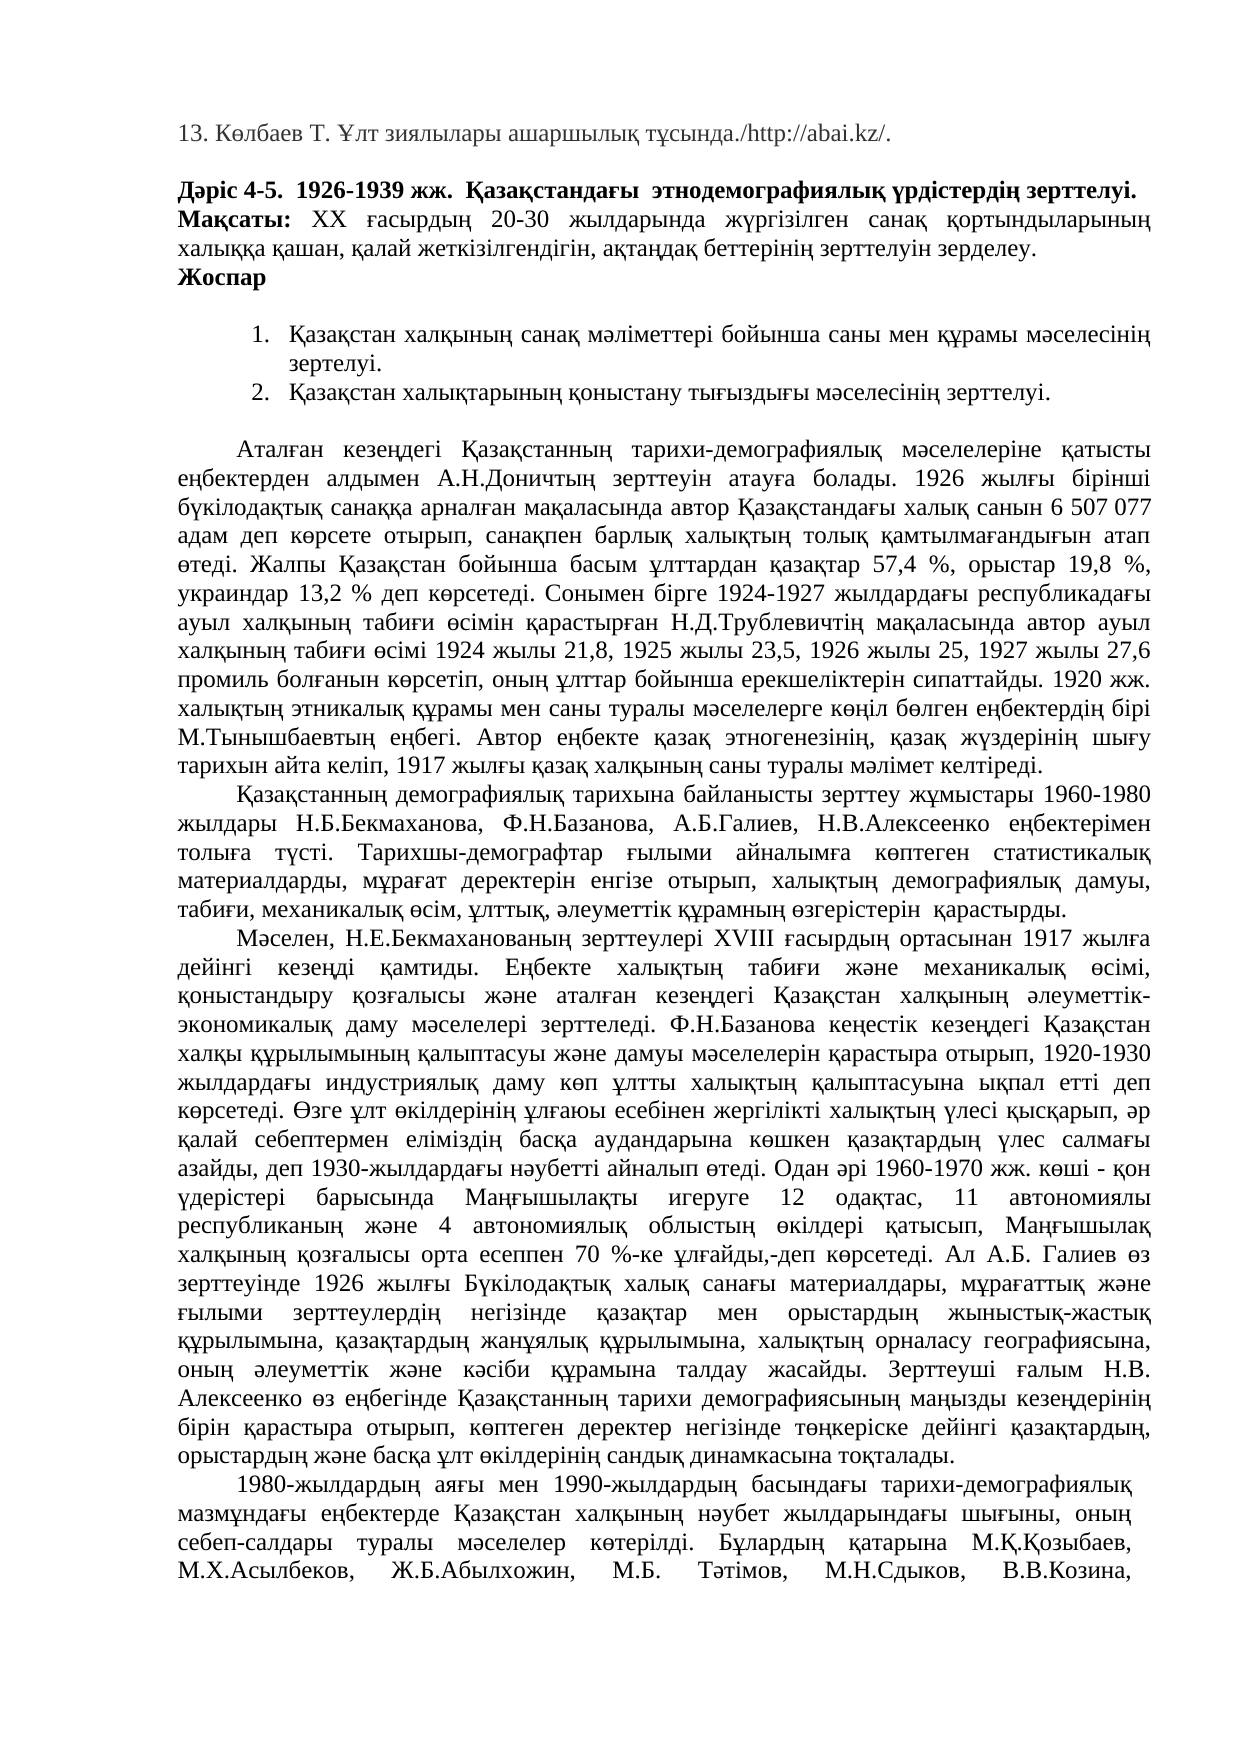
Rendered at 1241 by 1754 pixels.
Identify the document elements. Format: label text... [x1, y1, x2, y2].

text Аталған кезеңдегі Қазақстанның тарихи-демографиялық мәселелеріне қатысты еңбектерден алдымен А.Н.Доничтың зерттеуін атауға болады. 1926 жылғы бірінші бүкілодақтық санаққа арналған мақаласында автор Қазақстандағы халық санын 6 507 077 адам деп көрсете отырып, санақпен барлық халықтың толық қамтылмағандығын атап өтеді. Жалпы Қазақстан бойынша басым ұлттардан қазақтар 57,4 %, орыстар 19,8 %, украиндар 13,2 % деп көрсетеді. Сонымен бірге 1924-1927 жылдардағы республикадағы ауыл халқының табиғи өсімін қарастырған Н.Д.Трублевичтің мақаласында автор ауыл халқының табиғи өсімі 1924 жылы 21,8, 1925 жылы 23,5, 1926 жылы 25, 1927 жылы 27,6 промиль болғанын көрсетіп, оның ұлттар бойынша ерекшеліктерін сипаттайды. 1920 жж. халықтың этникалық құрамы мен саны туралы мәселелерге көңіл бөлген еңбектердің бірі М.Тынышбаевтың еңбегі. Автор еңбекте қазақ этногенезінің, қазақ жүздерінің шығу тарихын айта келіп, 1917 жылғы қазақ халқының саны туралы мәлімет келтіреді. [177, 434, 1152, 779]
text Мақсаты: ХХ ғасырдың 20-30 жылдарында жүргізілген санақ қортындыларының халыққа қашан, қалай жеткізілгендігін, ақтаңдақ беттерінің зерттелуін зерделеу. [177, 204, 1152, 262]
text Мәселен, Н.Е.Бекмаханованың зерттеулері XVIII ғасырдың ортасынан 1917 жылға дейінгі кезеңді қамтиды. Еңбекте халықтың табиғи және механикалық өсімі, қоныстандыру қозғалысы және аталған кезеңдегі Қазақстан халқының әлеуметтік-экономикалық даму мәселелері зерттеледі. Ф.Н.Базанова кеңестік кезеңдегі Қазақстан халқы құрылымының қалыптасуы және дамуы мәселелерін қарастыра отырып, 1920-1930 жылдардағы индустриялық даму көп ұлтты халықтың қалыптасуына ықпал етті деп көрсетеді. Өзге ұлт өкілдерінің ұлғаюы есебінен жергілікті халықтың үлесі қысқарып, әр қалай себептермен еліміздің басқа аудандарына көшкен қазақтардың үлес салмағы азайды, деп 1930-жылдардағы нәубетті айналып өтеді. Одан әрі 1960-1970 жж. көші - қон үдерістері барысында Маңғышылақты игеруге 12 одақтас, 11 автономиялы республиканың және 4 автономиялық облыстың өкілдері қатысып, Маңғышылақ халқының қозғалысы орта есеппен 70 %-ке ұлғайды,-деп көрсетеді. Ал А.Б. Галиев өз зерттеуінде 1926 жылғы Бүкілодақтық халық санағы материалдары, мұрағаттық және ғылыми зерттеулердің негізінде қазақтар мен орыстардың жыныстық-жастық құрылымына, қазақтардың жанұялық құрылымына, халықтың орналасу географиясына, оның әлеуметтік және кәсіби құрамына талдау жасайды. Зерттеуші ғалым Н.В. Алексеенко өз еңбегінде Қазақстанның тарихи демографиясының маңызды кезеңдерінің бірін қарастыра отырып, көптеген деректер негізінде төңкеріске дейінгі қазақтардың, орыстардың және басқа ұлт өкілдерінің сандық динамкасына тоқталады. [177, 923, 1152, 1469]
text 13. Көлбаев Т. Ұлт зиялылары ашаршылық тұсында./http://abai.kz/. [177, 118, 1152, 147]
list Қазақстан халқының санақ мәліметтері бойынша саны мен құрамы мәселесінің зертелуі. [251, 319, 1152, 377]
list Қазақстан халықтарының қоныстану тығыздығы мәселесінің зерттелуі. [251, 377, 1152, 406]
text Дәріс 4-5. 1926-1939 жж. Қазақстандағы этнодемографиялық үрдістердің зерттелуі. [177, 176, 1152, 204]
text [177, 1469, 1132, 1584]
text Қазақстанның демографиялық тарихына байланысты зерттеу жұмыстары 1960-1980 жылдары Н.Б.Бекмаханова, Ф.Н.Базанова, А.Б.Галиев, Н.В.Алексеенко еңбектерімен толыға түсті. Тарихшы-демографтар ғылыми айналымға көптеген статистикалық материалдарды, мұрағат деректерін енгізе отырып, халықтың демографиялық дамуы, табиғи, механикалық өсім, ұлттық, әлеуметтік құрамның өзгерістерін қарастырды. [177, 779, 1152, 923]
text Жоспар [177, 262, 1152, 291]
